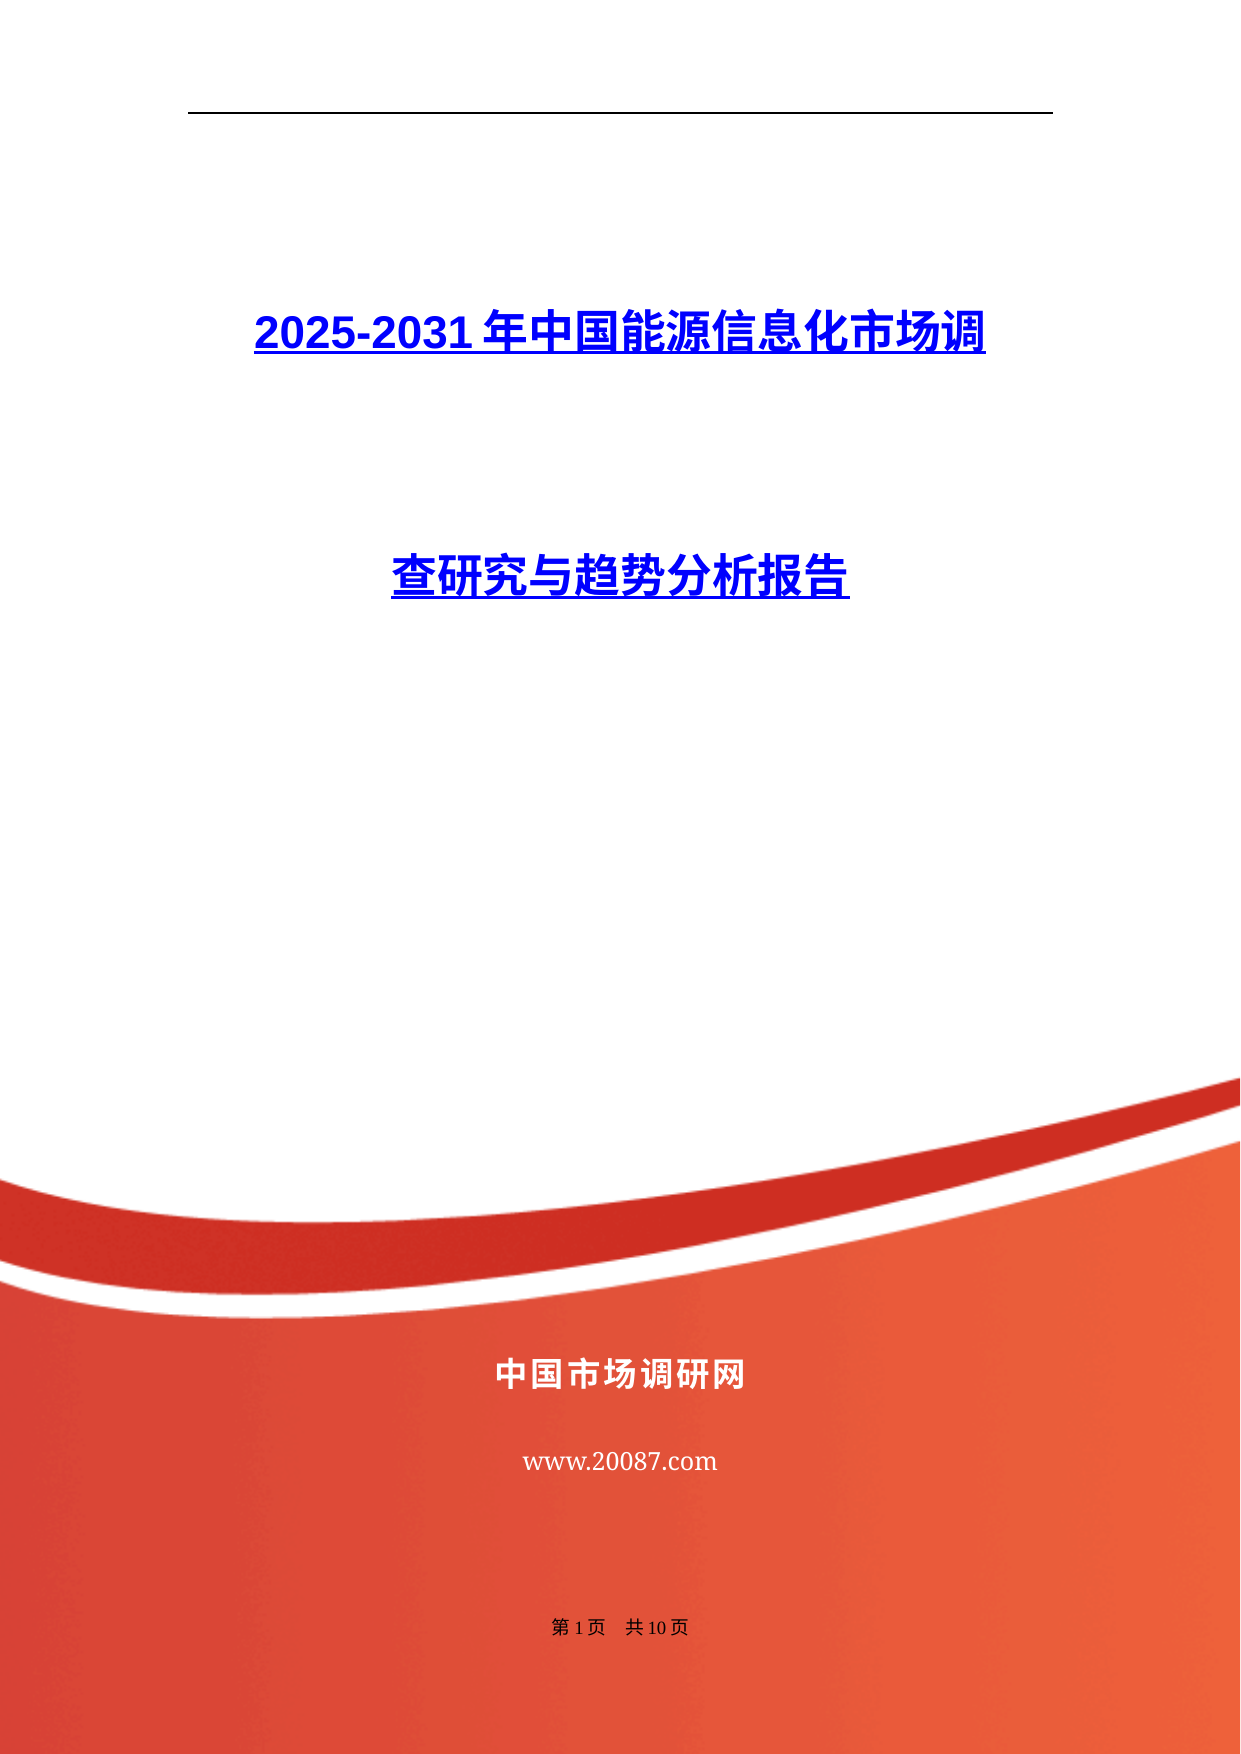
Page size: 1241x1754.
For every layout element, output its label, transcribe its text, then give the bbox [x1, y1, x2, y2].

subtitle 中国市场调研网 [187, 1339, 1053, 1404]
table_header 2025-2031年中国能源信息化市场调查研究与趋势分析报告 [188, 207, 1053, 773]
text www.20087.com [187, 1428, 1053, 1493]
picture [0, 1006, 1241, 1754]
